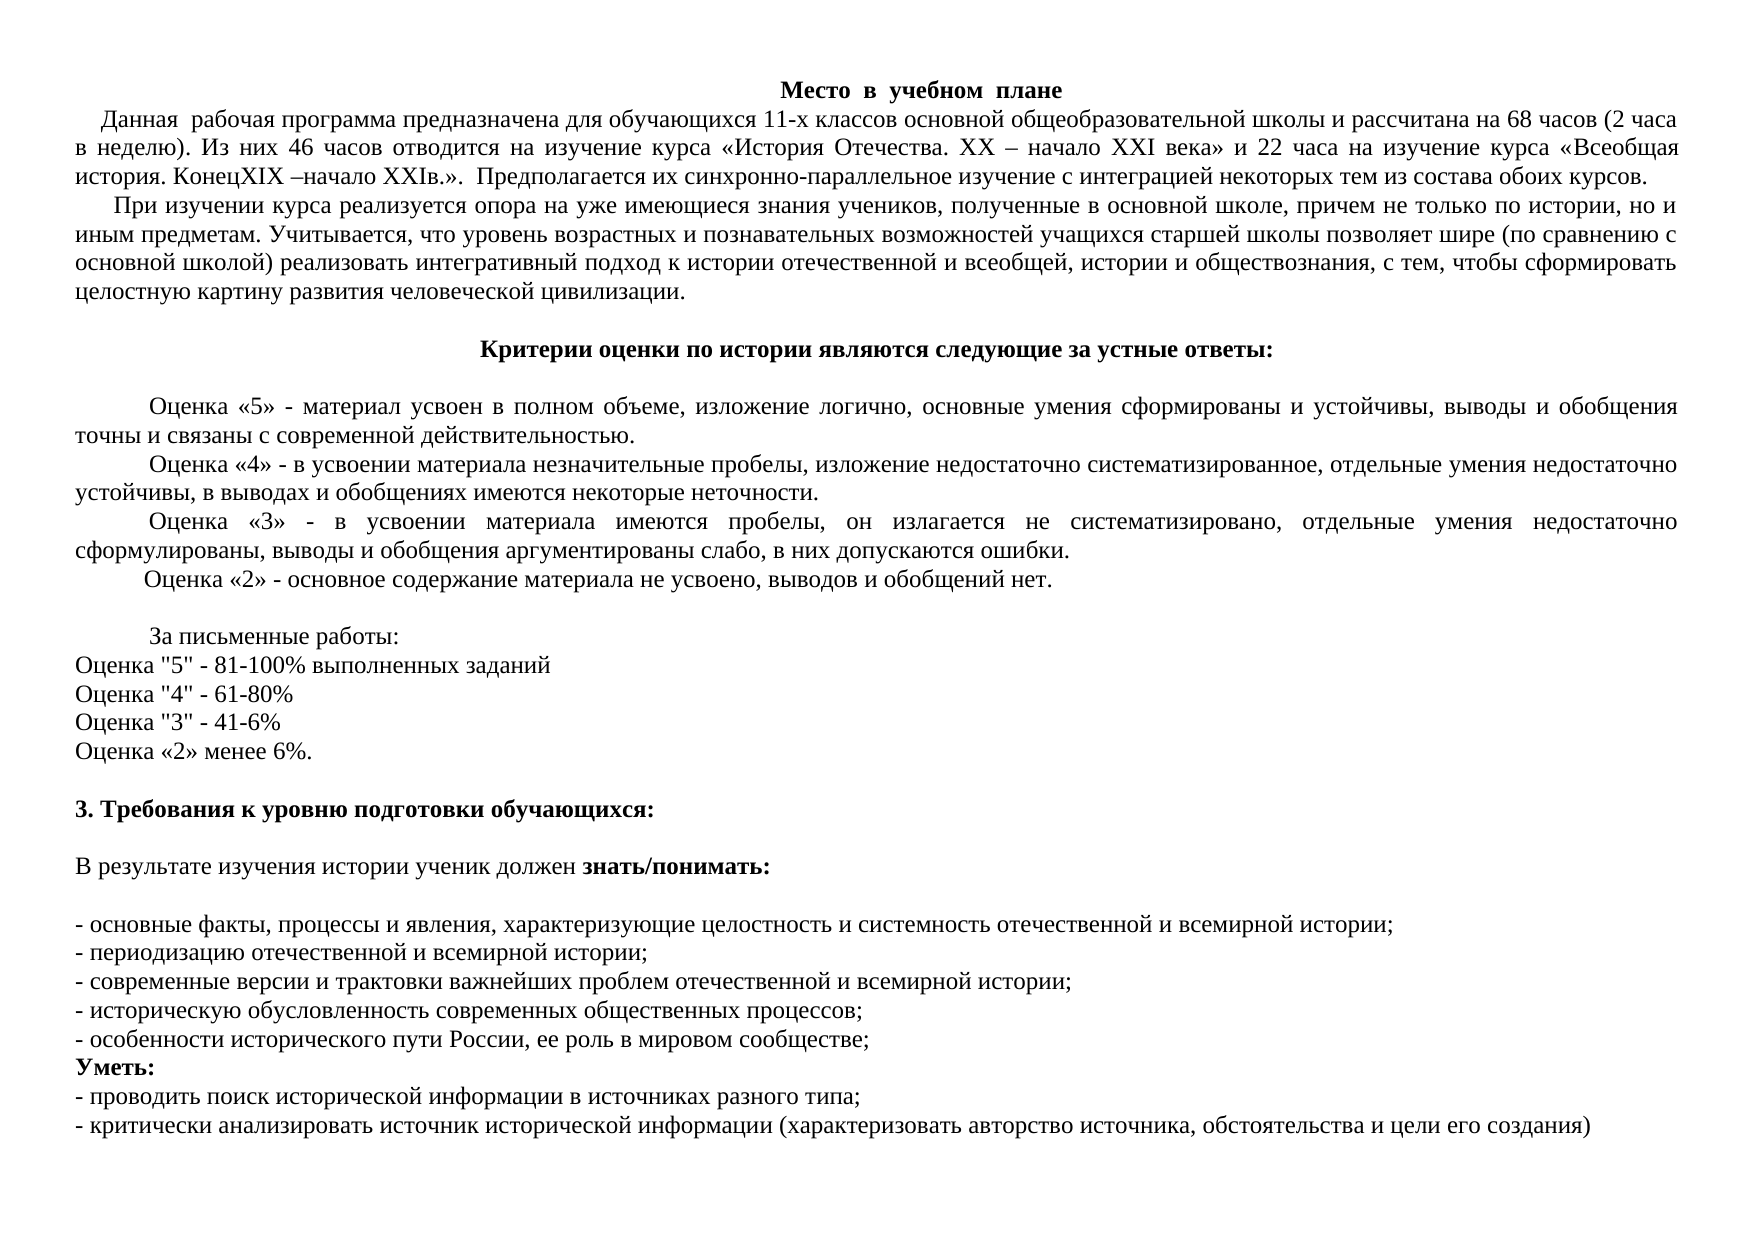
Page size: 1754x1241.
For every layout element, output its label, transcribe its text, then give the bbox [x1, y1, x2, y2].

text Место в учебном плане [75, 75, 1754, 104]
text - особенности исторического пути России, ее роль в мировом сообществе; [75, 1024, 1679, 1052]
text - периодизацию отечественной и всемирной истории; [75, 937, 1679, 966]
text Критерии оценки по истории являются следующие за устные ответы: [75, 334, 1679, 362]
text Оценка «3» - в усвоении материала имеются пробелы, он излагается не систематизировано, отдельные умения недостаточно сформулированы, выводы и обобщения аргументированы слабо, в них допускаются ошибки. [75, 506, 1679, 564]
text 3. Требования к уровню подготовки обучающихся: [75, 794, 1679, 822]
text - основные факты, процессы и явления, характеризующие целостность и системность отечественной и всемирной истории; [75, 909, 1679, 937]
text Оценка «5» - материал усвоен в полном объеме, изложение логично, основные умения сформированы и устойчивы, выводы и обобщения точны и связаны с современной действительностью. [75, 391, 1679, 449]
text Оценка «2» - основное содержание материала не усвоено, выводов и обобщений нет. [75, 564, 1679, 592]
text - современные версии и трактовки важнейших проблем отечественной и всемирной истории; [75, 966, 1679, 995]
text Оценка «2» менее 6%. [75, 736, 1679, 765]
text При изучении курса реализуется опора на уже имеющиеся знания учеников, полученные в основной школе, причем не только по истории, но и иным предметам. Учитывается, что уровень возрастных и познавательных возможностей учащихся старшей школы позволяет шире (по сравнению с основной школой) реализовать интегративный подход к истории отечественной и всеобщей, истории и обществознания, с тем, чтобы сформировать целостную картину развития человеческой цивилизации. [75, 190, 1679, 305]
text Оценка "4" - 61-80% [75, 679, 1679, 707]
text - историческую обусловленность современных общественных процессов; [75, 995, 1679, 1024]
text За письменные работы: [75, 621, 1679, 650]
text - проводить поиск исторической информации в источниках разного типа; [75, 1081, 1679, 1110]
text - критически анализировать источник исторической информации (характеризовать авторство источника, обстоятельства и цели его создания) [75, 1110, 1679, 1139]
text Оценка «4» - в усвоении материала незначительные пробелы, изложение недостаточно систематизированное, отдельные умения недостаточно устойчивы, в выводах и обобщениях имеются некоторые неточности. [75, 449, 1679, 506]
text Данная рабочая программа предназначена для обучающихся 11-х классов основной общеобразовательной школы и рассчитана на 68 часов (2 часа в неделю). Из них 46 часов отводится на изучение курса «История Отечества. XX – начало ХХI века» и 22 часа на изучение курса «Всеобщая история. КонецXIX –начало XXIв.». Предполагается их синхронно-параллельное изучение с интеграцией некоторых тем из состава обоих курсов. [75, 104, 1679, 190]
text Оценка "3" - 41-6% [75, 707, 1679, 736]
text Оценка "5" - 81-100% выполненных заданий [75, 650, 1679, 679]
text В результате изучения истории ученик должен знать/понимать: [75, 851, 1679, 880]
text Уметь: [75, 1052, 1679, 1081]
